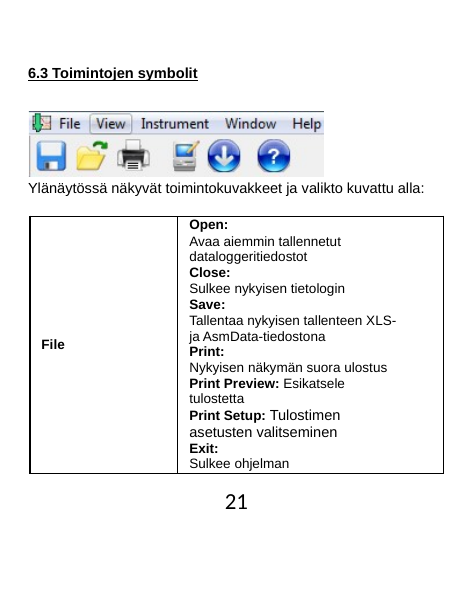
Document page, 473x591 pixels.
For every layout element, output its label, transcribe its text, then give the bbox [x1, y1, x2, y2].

table_header File [31, 217, 177, 473]
table_header Open: Avaa aiemmin tallennetut dataloggeritiedostot Close: Sulkee nykyisen tietologin Save: Tallentaa nykyisen tallenteen XLS- ja AsmData-tiedostona Print: Nykyisen näkymän suora ulostus Print Preview: Esikatsele tulostetta Print Setup: Tulostimen asetusten valitseminen Exit: Sulkee ohjelman [178, 217, 443, 473]
text 6.3 Toimintojen symbolit [28, 65, 445, 82]
picture [28, 111, 324, 177]
text Ylänäytössä näkyvät toimintokuvakkeet ja valikto kuvattu alla: [28, 180, 442, 197]
